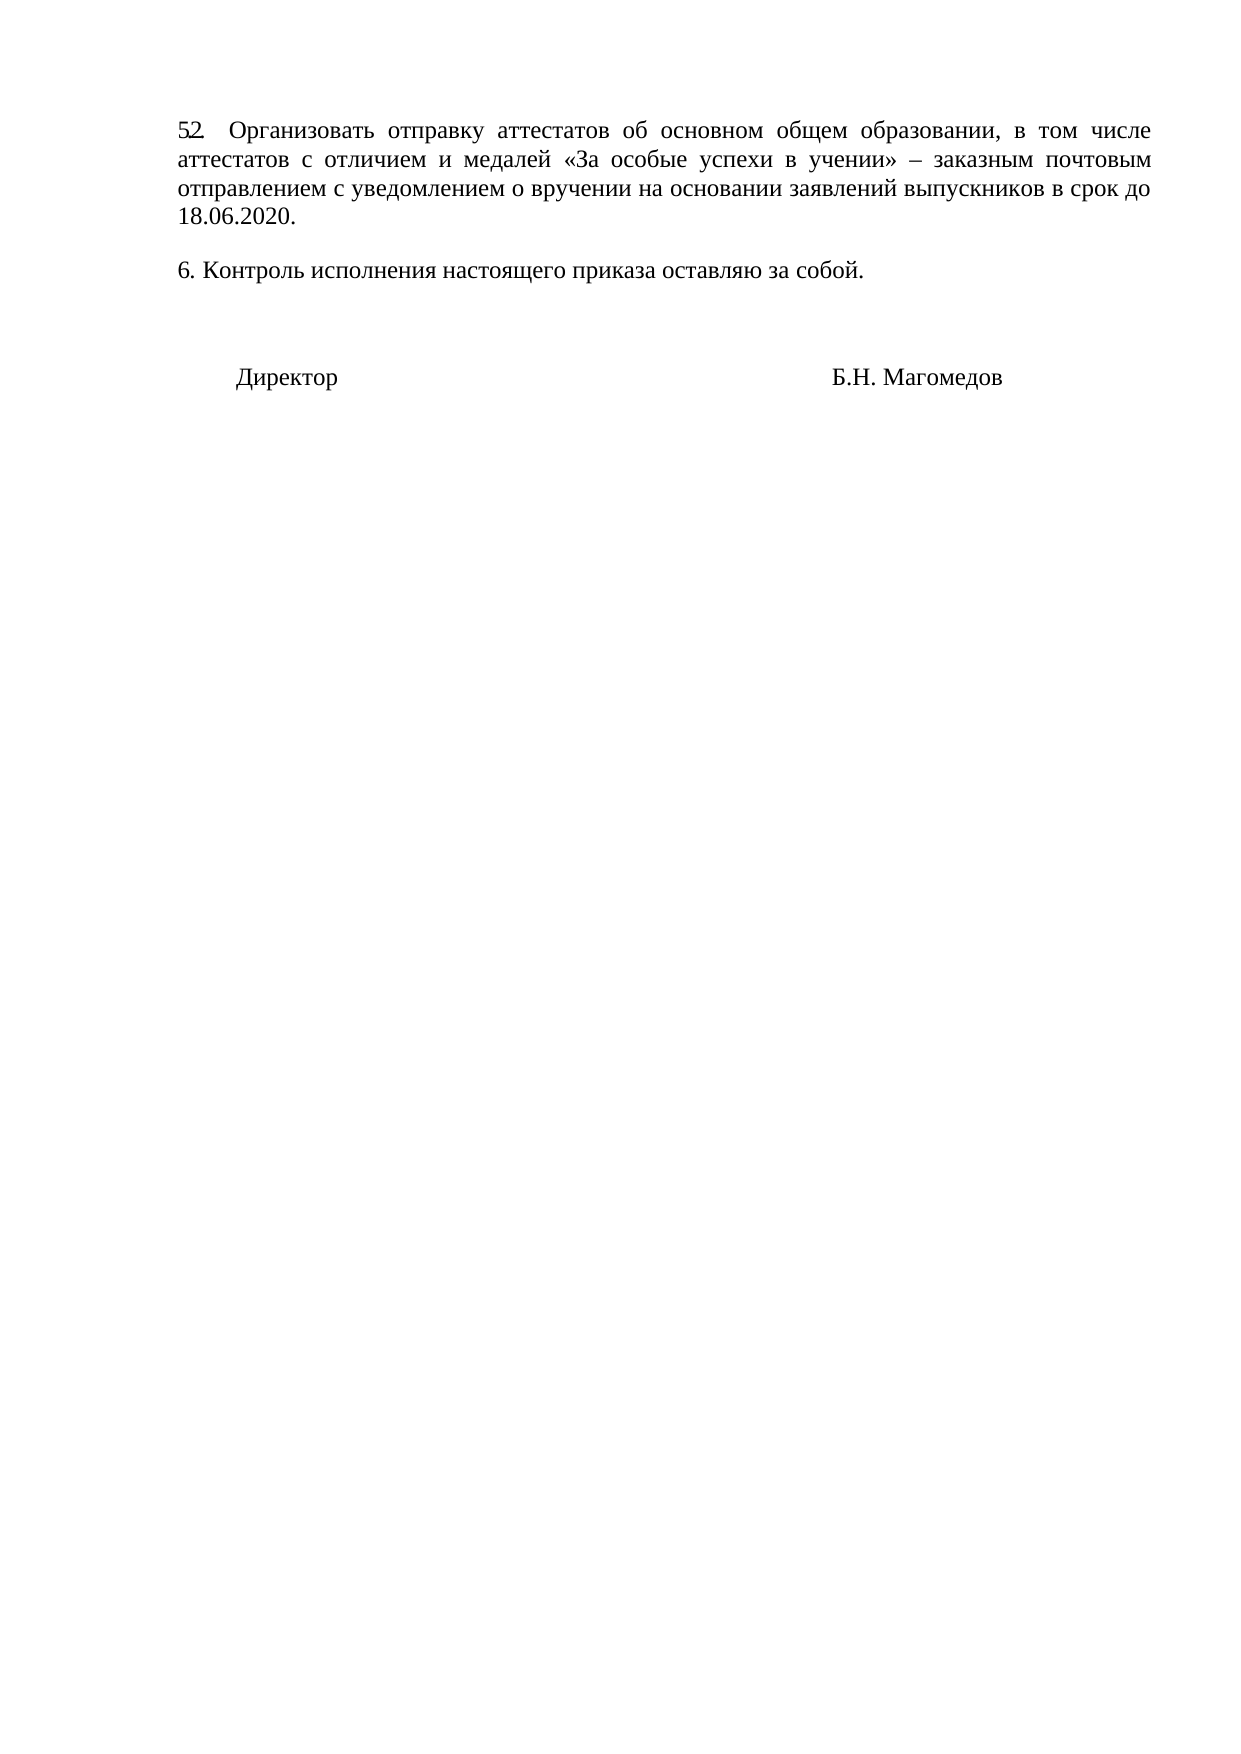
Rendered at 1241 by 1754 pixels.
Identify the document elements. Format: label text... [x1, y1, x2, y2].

list Контроль исполнения настоящего приказа оставляю за собой. [177, 255, 1178, 284]
list Организовать отправку аттестатов об основном общем образовании, в том числе аттестатов с отличием и медалей «За особые успехи в учении» – заказным почтовым отправлением с уведомлением о вручении на основании заявлений выпускников в срок до 18.06.2020. [177, 115, 1152, 230]
text Директор Б.Н. Магомедов [236, 362, 1178, 391]
